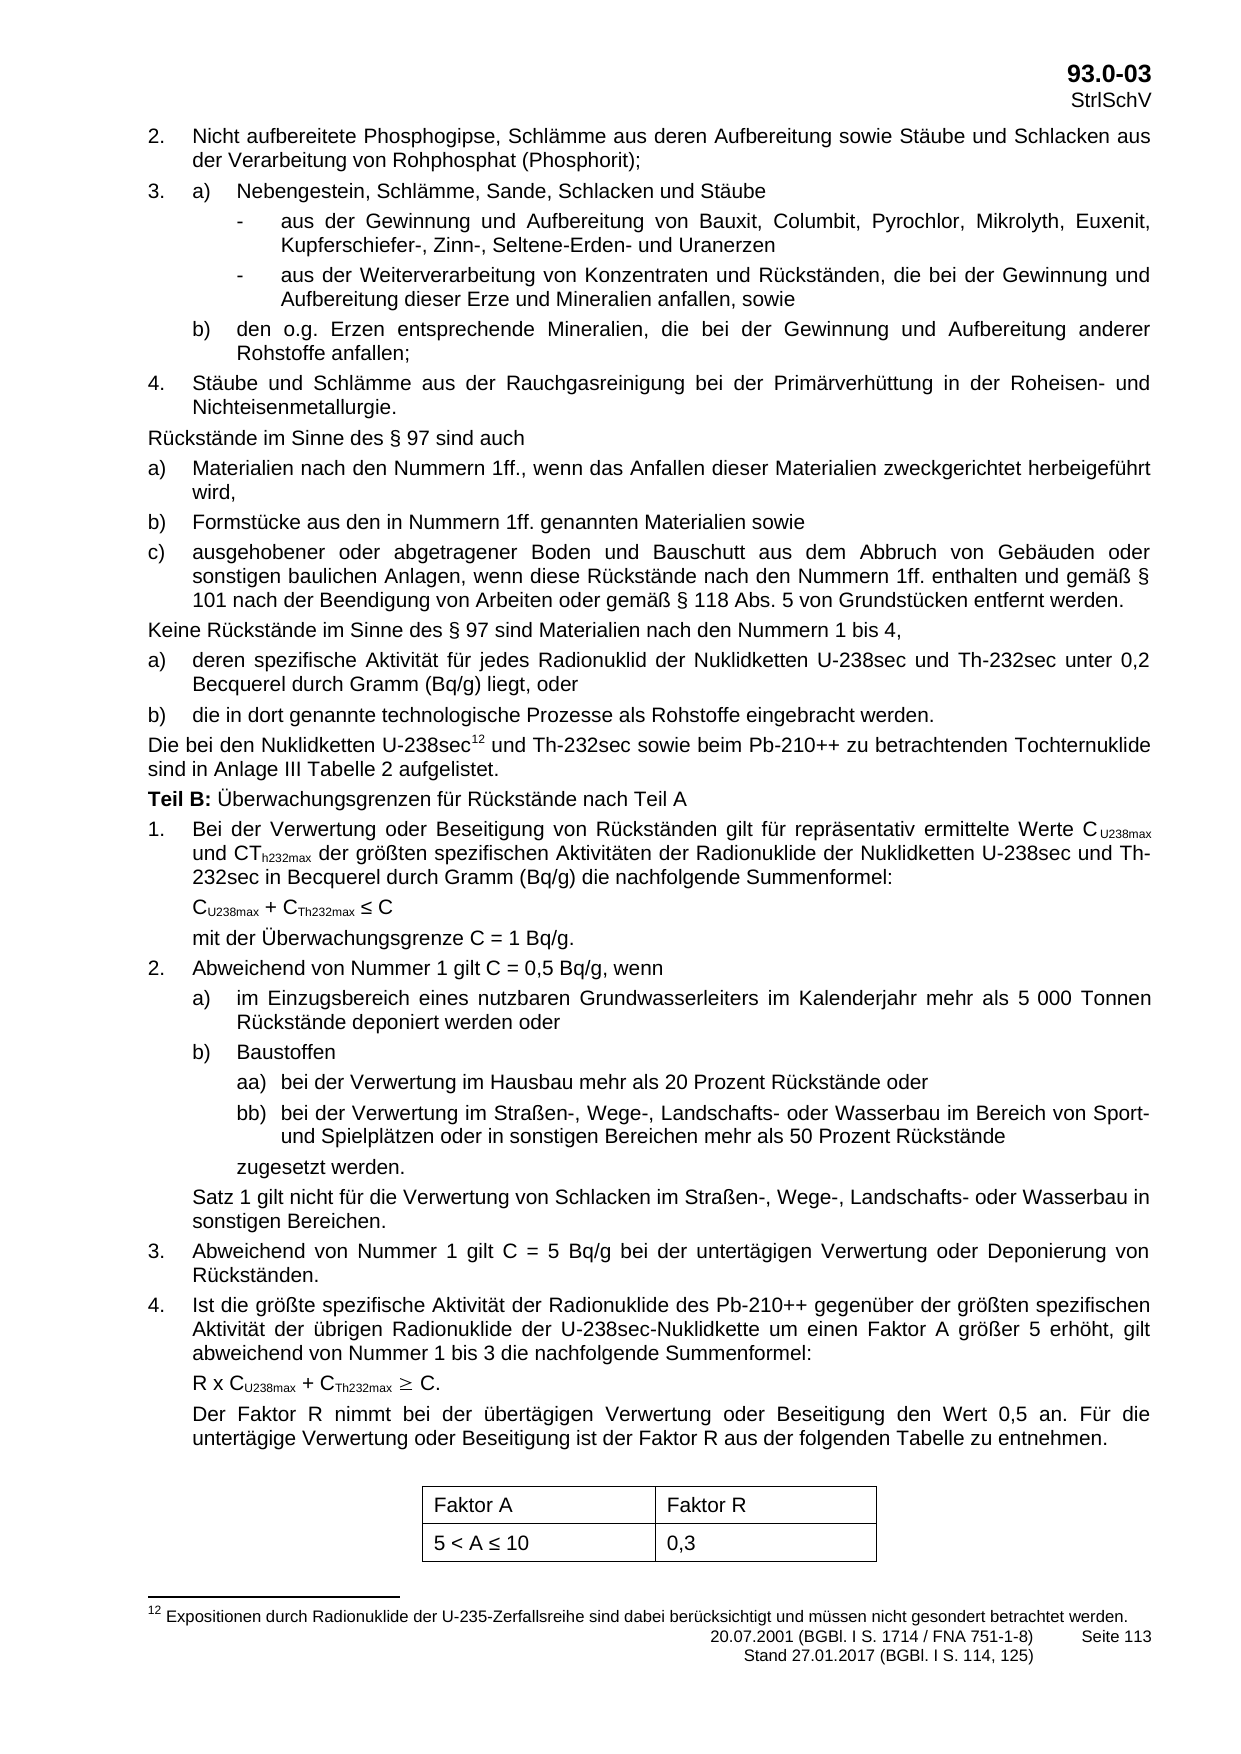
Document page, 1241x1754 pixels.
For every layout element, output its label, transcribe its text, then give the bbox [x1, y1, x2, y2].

text b) Baustoffen [192, 1040, 1152, 1064]
text Satz 1 gilt nicht für die Verwertung von Schlacken im Straßen-, Wege-, Landschafts- oder Wasserbau in sonstigen Bereichen. [192, 1185, 1152, 1233]
text b) den o.g. Erzen entsprechende Mineralien, die bei der Gewinnung und Aufbereitung anderer Rohstoffe anfallen; [192, 317, 1152, 365]
text 2. Nicht aufbereitete Phosphogipse, Schlämme aus deren Aufbereitung sowie Stäube und Schlacken aus der Verarbeitung von Rohphosphat (Phosphorit); [148, 124, 1152, 172]
text a) Materialien nach den Nummern 1ff., wenn das Anfallen dieser Materialien zweckgerichtet herbeigeführt wird, [148, 456, 1152, 503]
text Rückstände im Sinne des § 97 sind auch [148, 425, 1152, 449]
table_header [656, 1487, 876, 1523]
text 1. Bei der Verwertung oder Beseitigung von Rückständen gilt für repräsentativ ermittelte Werte CU238max und CTh232max der größten spezifischen Aktivitäten der Radionuklide der Nuklidketten U-238sec und Th-232sec in Becquerel durch Gramm (Bq/g) die nachfolgende Summenformel: [148, 817, 1152, 889]
text b) Formstücke aus den in Nummern 1ff. genannten Materialien sowie [148, 510, 1152, 534]
text mit der Überwachungsgrenze C = 1 Bq/g. [192, 925, 1152, 949]
text aa) bei der Verwertung im Hausbau mehr als 20 Prozent Rückstände oder [236, 1070, 1152, 1094]
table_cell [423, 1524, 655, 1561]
text Keine Rückstände im Sinne des § 97 sind Materialien nach den Nummern 1 bis 4, [148, 618, 1152, 642]
text 3. a) Nebengestein, Schlämme, Sande, Schlacken und Stäube [148, 178, 1152, 202]
text Der Faktor R nimmt bei der übertägigen Verwertung oder Beseitigung den Wert 0,5 an. Für die untertägige Verwertung oder Beseitigung ist der Faktor R aus der folgenden Tabelle zu entnehmen. [192, 1401, 1152, 1449]
text CU238max + CTh232max ≤ C [192, 895, 1152, 919]
text b) die in dort genannte technologische Prozesse als Rohstoffe eingebracht werden. [148, 702, 1152, 726]
text - aus der Weiterverarbeitung von Konzentraten und Rückständen, die bei der Gewinnung und Aufbereitung dieser Erze und Mineralien anfallen, sowie [236, 263, 1152, 311]
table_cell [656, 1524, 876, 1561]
text a) im Einzugsbereich eines nutzbaren Grundwasserleiters im Kalenderjahr mehr als 5 000 Tonnen Rückstände deponiert werden oder [192, 986, 1152, 1034]
text 2. Abweichend von Nummer 1 gilt C = 0,5 Bq/g, wenn [148, 956, 1152, 979]
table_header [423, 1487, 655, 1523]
text zugesetzt werden. [236, 1154, 1152, 1178]
text a) deren spezifische Aktivität für jedes Radionuklid der Nuklidketten U-238sec und Th-232sec unter 0,2 Becquerel durch Gramm (Bq/g) liegt, oder [148, 648, 1152, 696]
text 4. Ist die größte spezifische Aktivität der Radionuklide des Pb-210++ gegenüber der größten spezifischen Aktivität der übrigen Radionuklide der U-238sec-Nuklidkette um einen Faktor A größer 5 erhöht, gilt abweichend von Nummer 1 bis 3 die nachfolgende Summenformel: [148, 1293, 1152, 1365]
text - aus der Gewinnung und Aufbereitung von Bauxit, Columbit, Pyrochlor, Mikrolyth, Euxenit, Kupferschiefer-, Zinn-, Seltene-Erden- und Uranerzen [236, 209, 1152, 257]
text 3. Abweichend von Nummer 1 gilt C = 5 Bq/g bei der untertägigen Verwertung oder Deponierung von Rückständen. [148, 1239, 1152, 1287]
text c) ausgehobener oder abgetragener Boden und Bauschutt aus dem Abbruch von Gebäuden oder sonstigen baulichen Anlagen, wenn diese Rückstände nach den Nummern 1ff. enthalten und gemäß § 101 nach der Beendigung von Arbeiten oder gemäß § 118 Abs. 5 von Grundstücken entfernt werden. [148, 540, 1152, 612]
text R x CU238max + CTh232max C. [192, 1371, 1152, 1395]
text 4. Stäube und Schlämme aus der Rauchgasreinigung bei der Primärverhüttung in der Roheisen- und Nichteisenmetallurgie. [148, 371, 1152, 419]
text Teil B: Überwachungsgrenzen für Rückstände nach Teil A [148, 787, 1152, 811]
text Die bei den Nuklidketten U-238sec und Th-232sec sowie beim Pb-210++ zu betrachtenden Tochternuklide sind in Anlage III Tabelle 2 aufgelistet. [148, 733, 1152, 781]
text bb) bei der Verwertung im Straßen-, Wege-, Landschafts- oder Wasserbau im Bereich von Sport- und Spielplätzen oder in sonstigen Bereichen mehr als 50 Prozent Rückstände [236, 1100, 1152, 1148]
